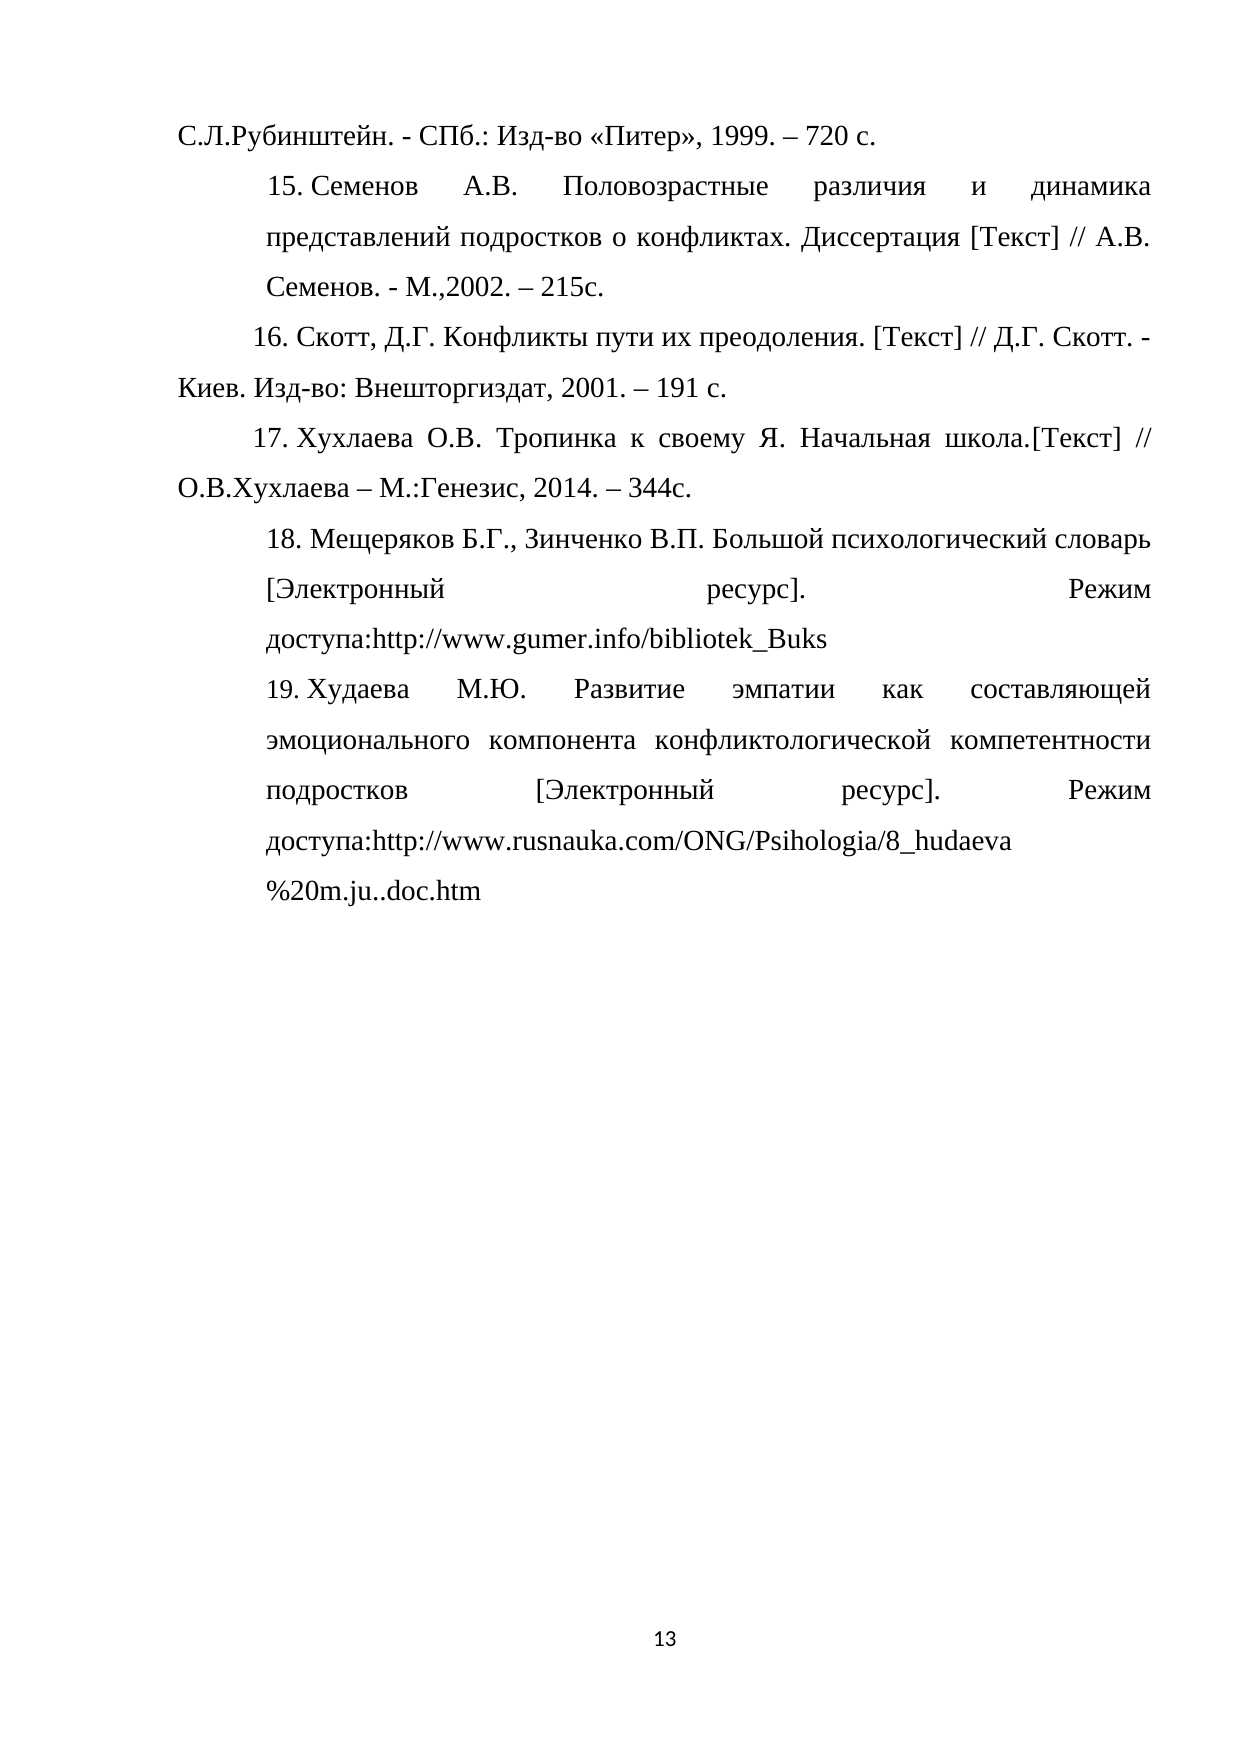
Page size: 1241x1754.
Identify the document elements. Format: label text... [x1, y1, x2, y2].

list Хухлаева О.В. Тропинка к своему Я. Начальная школа.[Текст] // О.В.Хухлаева – М.:Генезис, 2014. – 344с. [177, 420, 1152, 504]
list Мещеряков Б.Г., Зинченко В.П. Большой психологический словарь [Электронный ресурс]. Режим доступа:http://www.gumer.info/bibliotek_Buks [266, 521, 1152, 655]
list Худаева М.Ю. Развитие эмпатии как составляющей эмоционального компонента конфликтологической компетентности подростков [Электронный ресурс]. Режим доступа:http://www.rusnauka.com/ONG/Psihologia/8_hudaeva%20m.ju..doc.htm [266, 672, 1152, 906]
list Семенов А.В. Половозрастные различия и динамика представлений подростков о конфликтах. Диссертация [Текст] // А.В. Семенов. - М.,2002. – 215с. [266, 168, 1152, 303]
list Скотт, Д.Г. Конфликты пути их преодоления. [Текст] // Д.Г. Скотт. -Киев. Изд-во: Внешторгиздат, 2001. – 191 с. [177, 319, 1152, 403]
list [177, 118, 1152, 152]
